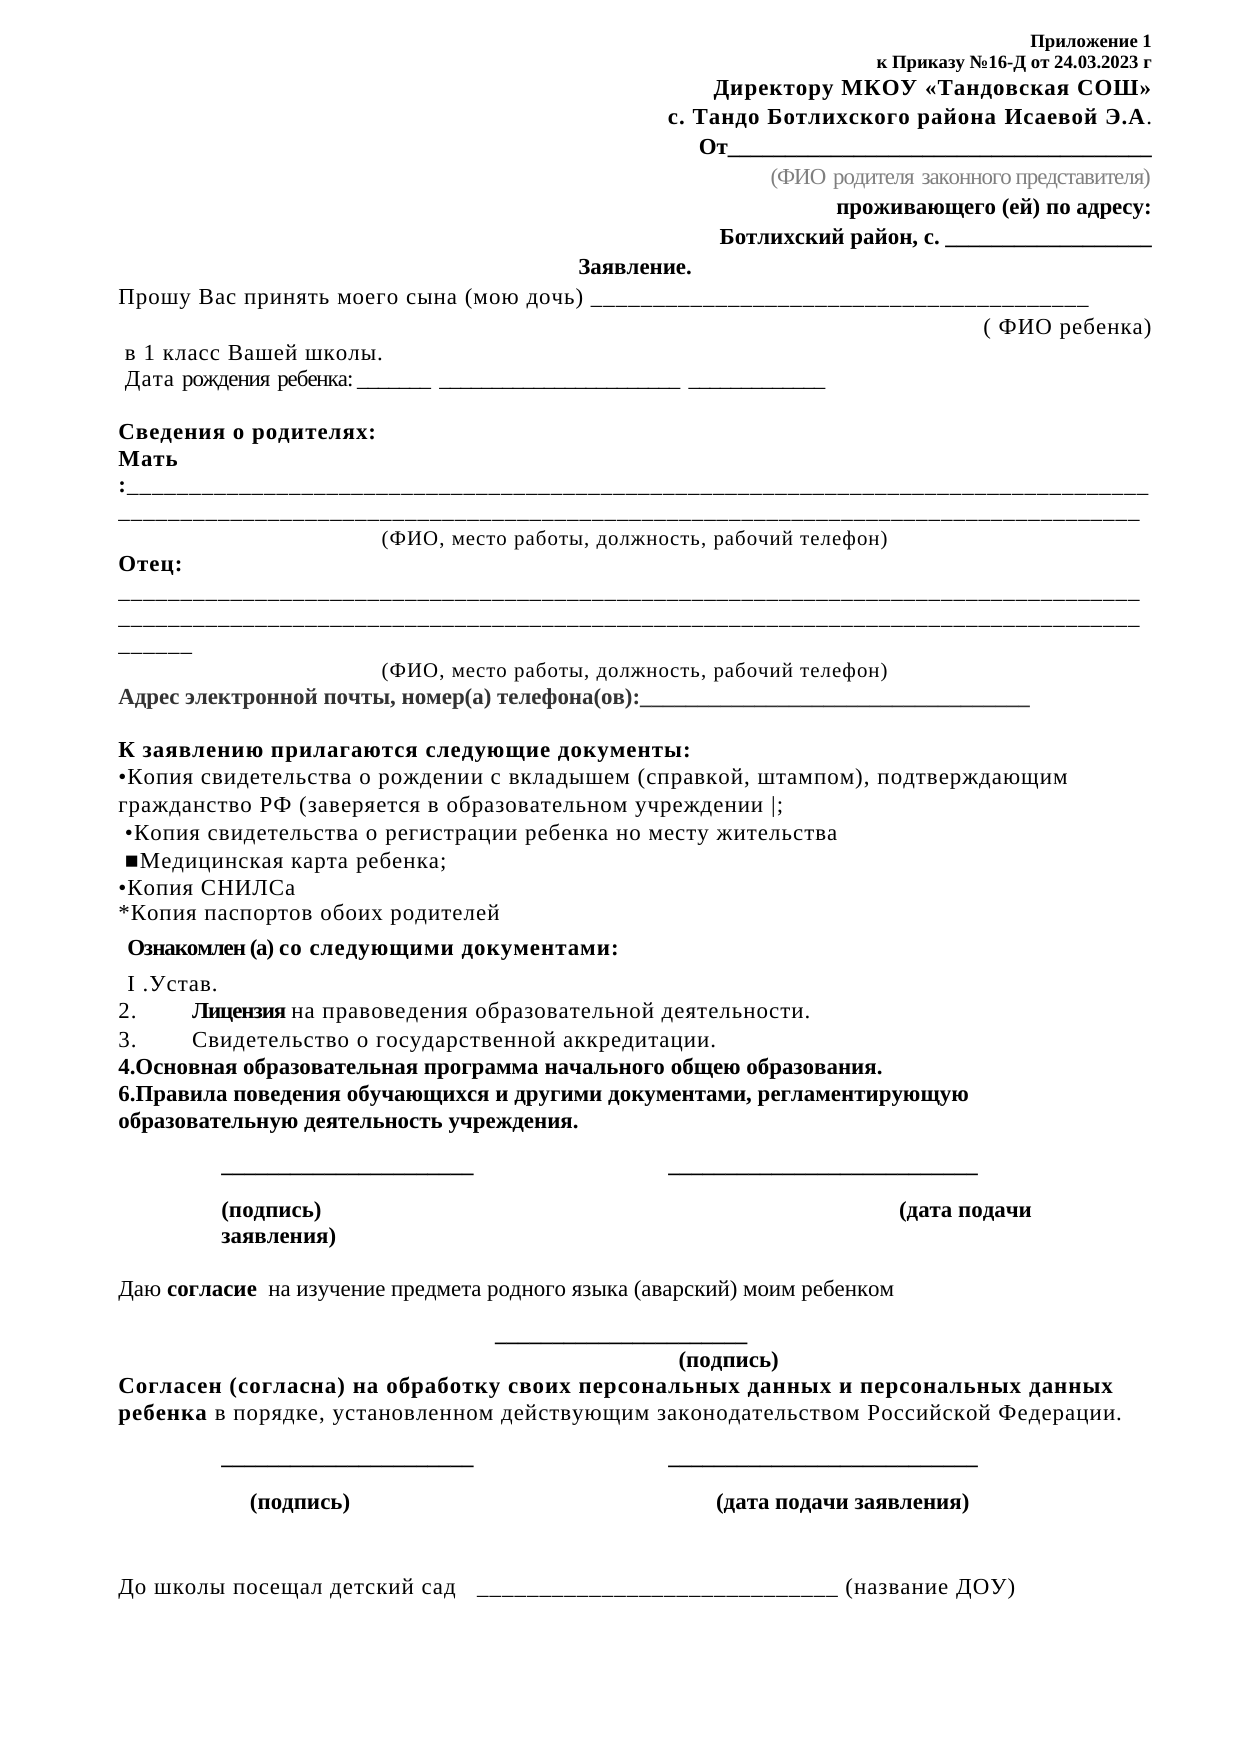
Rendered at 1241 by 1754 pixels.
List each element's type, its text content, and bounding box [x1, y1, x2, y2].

text Сведения о родителях: [118, 418, 1152, 445]
text Ознакомлен (а) со следующими документами: [118, 933, 733, 961]
text Директору МКОУ «Тандовская СОШ» [592, 73, 1152, 101]
text Прошу Вас принять моего сына (мою дочь) ________________________________________ [118, 283, 1152, 309]
text *Копия паспортов обоих родителей [118, 901, 1038, 926]
text От_____________________________________ [118, 133, 1152, 160]
text До школы посещал детский сад _____________________________ (название ДОУ) [118, 1573, 1152, 1599]
text с. Тандо Ботлихского района Исаевой Э.А. [592, 101, 1152, 130]
text Согласен (согласна) на обработку своих персональных данных и персональных данных ребенка в порядке, установленном действующим законодательством Российской Федерации. [118, 1372, 1152, 1425]
text (подпись) [118, 1346, 1152, 1372]
text ______________________ ___________________________ [221, 1152, 1152, 1178]
text к Приказу №16-Д от 24.03.2023 г [118, 51, 1152, 73]
text 6.Правила поведения обучающихся и другими документами, регламентирующую образовательную деятельность учреждения. [118, 1079, 1078, 1133]
text Заявление. [118, 253, 1152, 279]
text Адрес электронной почты, номер(а) телефона(ов):__________________________________ [118, 683, 1152, 709]
text ______________________ [221, 1319, 1152, 1346]
list Свидетельство о государственной аккредитации. [118, 1025, 1152, 1053]
text ______________________ ___________________________ [221, 1443, 1152, 1470]
text в 1 класс Вашей школы. [118, 339, 1152, 366]
list Лицензия на правоведения образовательной деятельности. [118, 997, 1152, 1024]
text Мать:____________________________________________________________________________________________________________________________________________________________________ [118, 445, 1152, 524]
text Даю согласие на изучение предмета родного языка (аварский) моим ребенком [118, 1275, 1152, 1302]
text •Копия СНИЛСа [118, 876, 1038, 900]
text 4.Основная образовательная программа начального общею образования. [118, 1053, 1078, 1079]
text Дата рождения ребенка: _______ _______________________ _____________ [118, 366, 1152, 392]
text ( ФИО ребенка) [118, 313, 1152, 339]
text ■Медицинская карта ребенка; [118, 846, 1152, 874]
text Ботлихский район, с. __________________ [118, 223, 1152, 249]
text •Копия свидетельства о регистрации ребенка но месту жительства [118, 818, 1152, 846]
text •Копия свидетельства о рождении с вкладышем (справкой, штампом), подтверждающим гражданство РФ (заверяется в образовательном учреждении |; [118, 762, 1152, 818]
text Приложение 1 [118, 29, 1152, 51]
text I .Устав. [118, 969, 733, 997]
text (подпись) (дата подачи заявления) [221, 1196, 1152, 1249]
text К заявлению прилагаются следующие документы: [118, 736, 1152, 762]
text проживающего (ей) по адресу: [118, 193, 1152, 219]
text (ФИО родителя законного представителя) [118, 163, 1152, 189]
text (ФИО, место работы, должность, рабочий телефон) [118, 657, 1152, 683]
text (ФИО, место работы, должность, рабочий телефон) [118, 524, 1152, 551]
text Отец: __________________________________________________________________________________________________________________________________________________________________________ [118, 551, 1152, 657]
text (подпись) (дата подачи заявления) [221, 1488, 1152, 1514]
